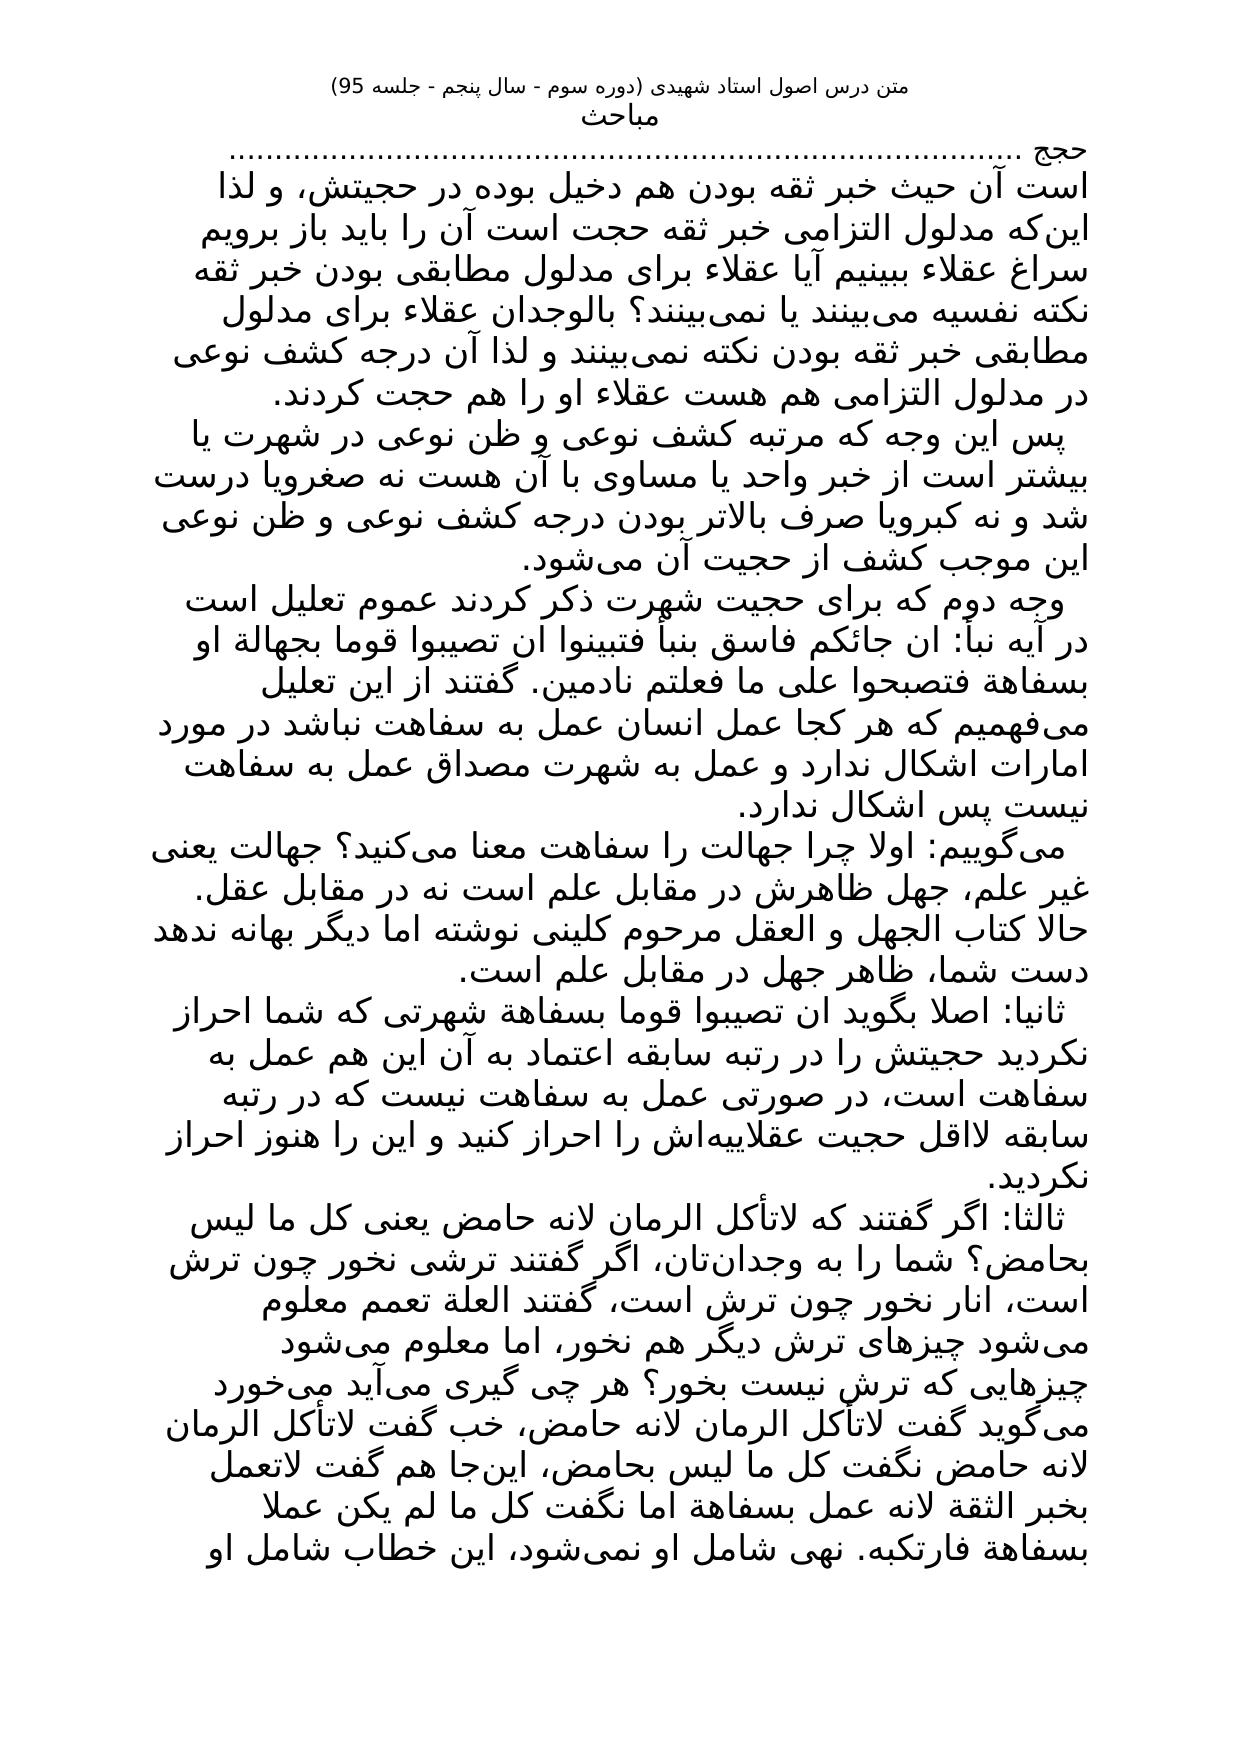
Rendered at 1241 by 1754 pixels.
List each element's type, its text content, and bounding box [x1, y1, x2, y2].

text ثانیا: اصلا بگوید ان تصیبوا قوما بسفاهة شهرتی که شما احراز نکردید حجیتش را در رتبه سابقه اعتماد به آن این هم عمل به سفاهت است، در صورتی عمل به سفاهت نیست که در رتبه سابقه لااقل حجیت عقلاییه‌اش را احراز کنید و این را هنوز احراز نکردید. [150, 991, 1090, 1197]
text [150, 1197, 1090, 1568]
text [150, 166, 1090, 413]
text وجه دوم که برای حجیت شهرت ذکر کردند عموم تعلیل است در آیه نبأ: ان جائکم فاسق بنبأ فتبینوا ان تصیبوا قوما بجهالة او بسفاهة فتصبحوا علی ما فعلتم نادمین. گفتند از این تعلیل می‌‌فهمیم که هر کجا عمل انسان عمل به سفاهت نباشد در مورد امارات اشکال ندارد و عمل به شهرت مصداق عمل به سفاهت نیست پس اشکال ندارد. [150, 578, 1090, 826]
text می‌گوییم: اولا چرا جهالت را سفاهت معنا می‌‌کنید؟ جهالت یعنی غیر علم، جهل ظاهرش در مقابل علم است نه در مقابل عقل. حالا کتاب الجهل و العقل مرحوم کلینی نوشته اما دیگر بهانه ندهد دست شما، ظاهر جهل در مقابل علم است. [150, 826, 1090, 991]
text پس این وجه که مرتبه کشف نوعی و ظن نوعی در شهرت یا بیشتر است از خبر واحد یا مساوی با آن هست نه صغرویا درست شد و نه کبرویا صرف بالاتر بودن درجه کشف نوعی و ظن نوعی این موجب کشف از حجیت آن می‌‌شود. [150, 413, 1090, 578]
